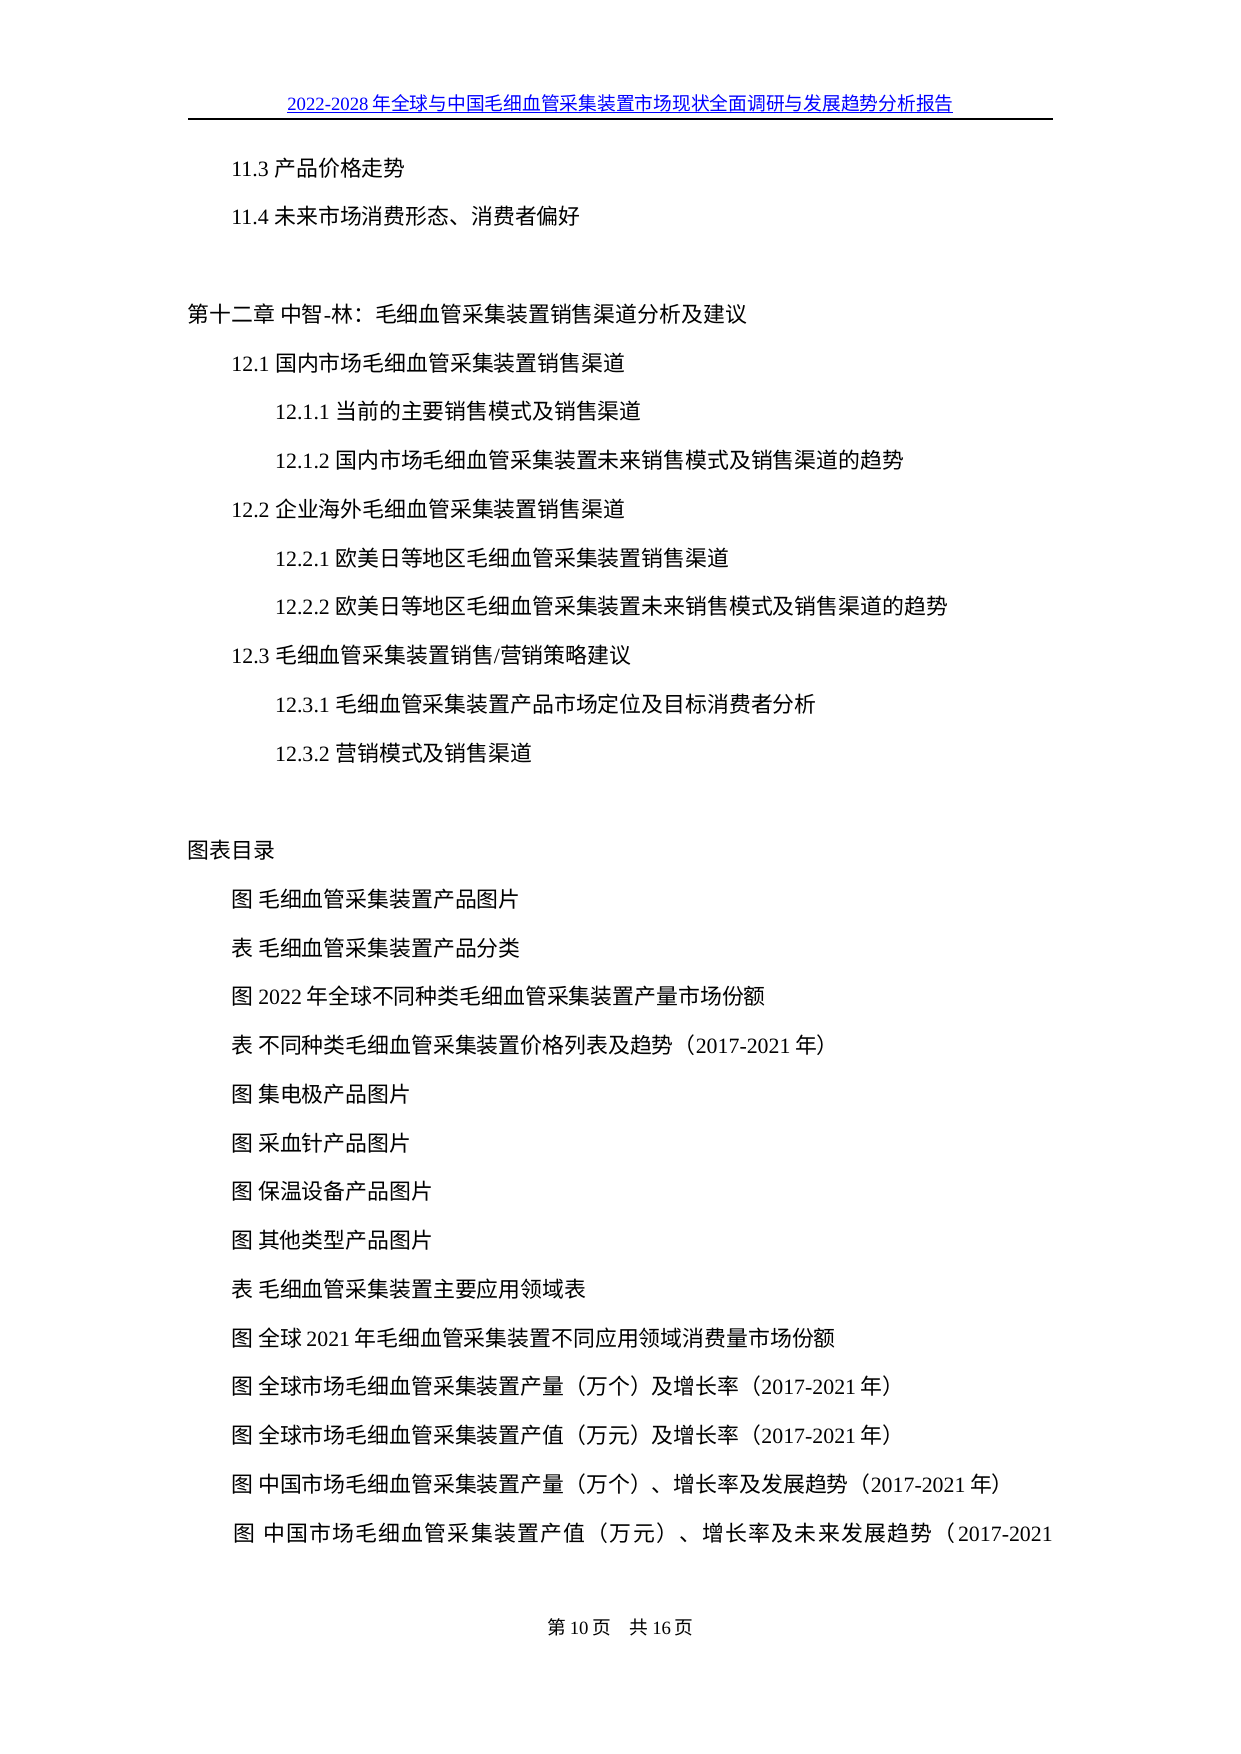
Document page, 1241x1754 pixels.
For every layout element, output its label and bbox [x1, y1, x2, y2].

text [187, 150, 1053, 1548]
